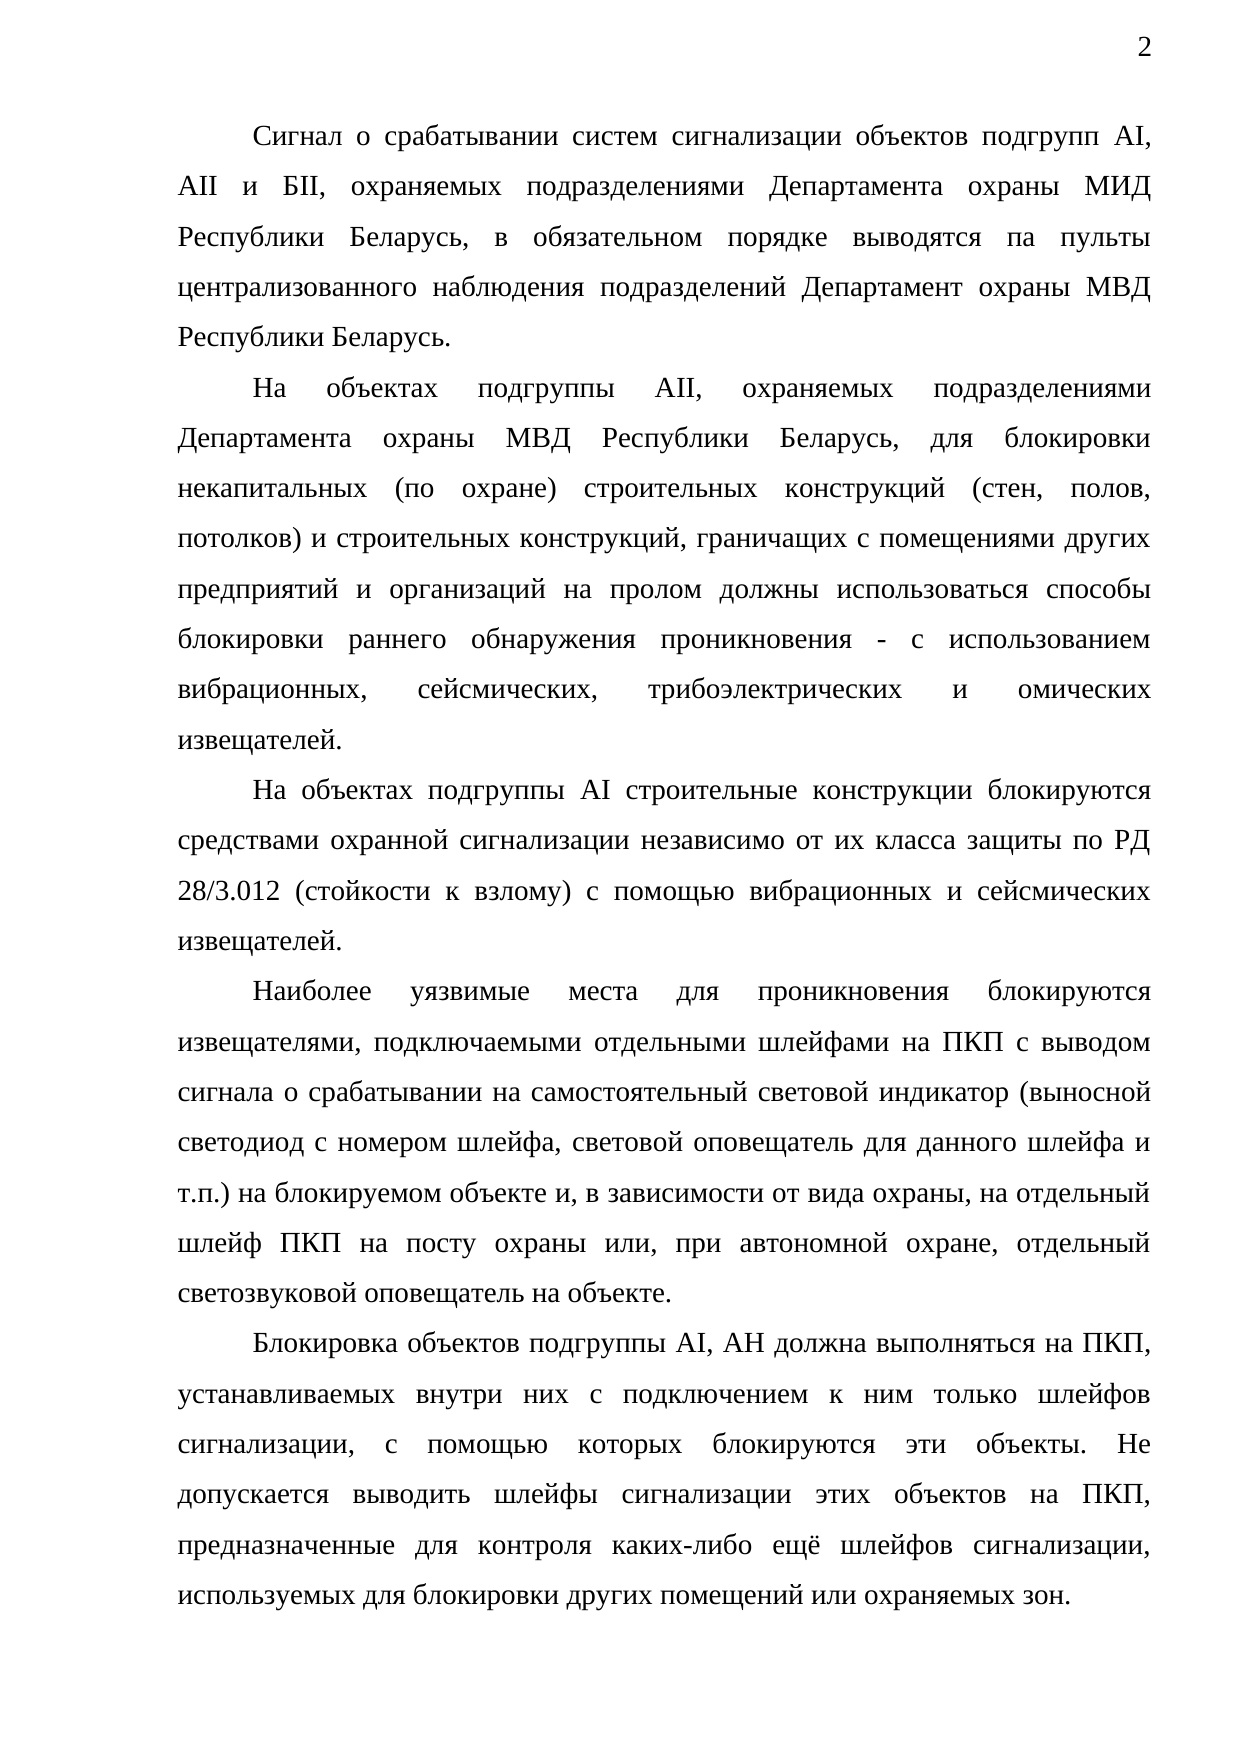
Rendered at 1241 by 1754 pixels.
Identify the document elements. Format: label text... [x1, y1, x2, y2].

text На объектах подгруппы АII, охраняемых подразделениями Департамента охраны МВД Республики Беларусь, для блокировки некапитальных (по охране) строительных конструкций (стен, полов, потолков) и строительных конструкций, граничащих с помещениями других предприятий и организаций на пролом должны использоваться способы блокировки раннего обнаружения проникновения - с использованием вибрационных, сейсмических, трибоэлектрических и омических извещателей. [177, 370, 1152, 755]
text Блокировка объектов подгруппы AI, АН должна выполняться на ПКП, устанавливаемых внутри них с подключением к ним только шлейфов сигнализации, с помощью которых блокируются эти объекты. Не допускается выводить шлейфы сигнализации этих объектов на ПКП, предназначенные для контроля каких-либо ещё шлейфов сигнализации, используемых для блокировки других помещений или охраняемых зон. [177, 1326, 1152, 1611]
text На объектах подгруппы AI строительные конструкции блокируются средствами охранной сигнализации независимо от их класса защиты по РД 28/3.012 (стойкости к взлому) с помощью вибрационных и сейсмических извещателей. [177, 772, 1152, 957]
text Наиболее уязвимые места для проникновения блокируются извещателями, подключаемыми отдельными шлейфами на ПКП с выводом сигнала о срабатывании на самостоятельный световой индикатор (выносной светодиод с номером шлейфа, световой оповещатель для данного шлейфа и т.п.) на блокируемом объекте и, в зависимости от вида охраны, на отдельный шлейф ПКП на посту охраны или, при автономной охране, отдельный светозвуковой оповещатель на объекте. [177, 973, 1152, 1309]
text Сигнал о срабатывании систем сигнализации объектов подгрупп AI, АII и БII, охраняемых подразделениями Департамента охраны МИД Республики Беларусь, в обязательном порядке выводятся па пульты централизованного наблюдения подразделений Департамент охраны МВД Республики Беларусь. [177, 118, 1152, 353]
